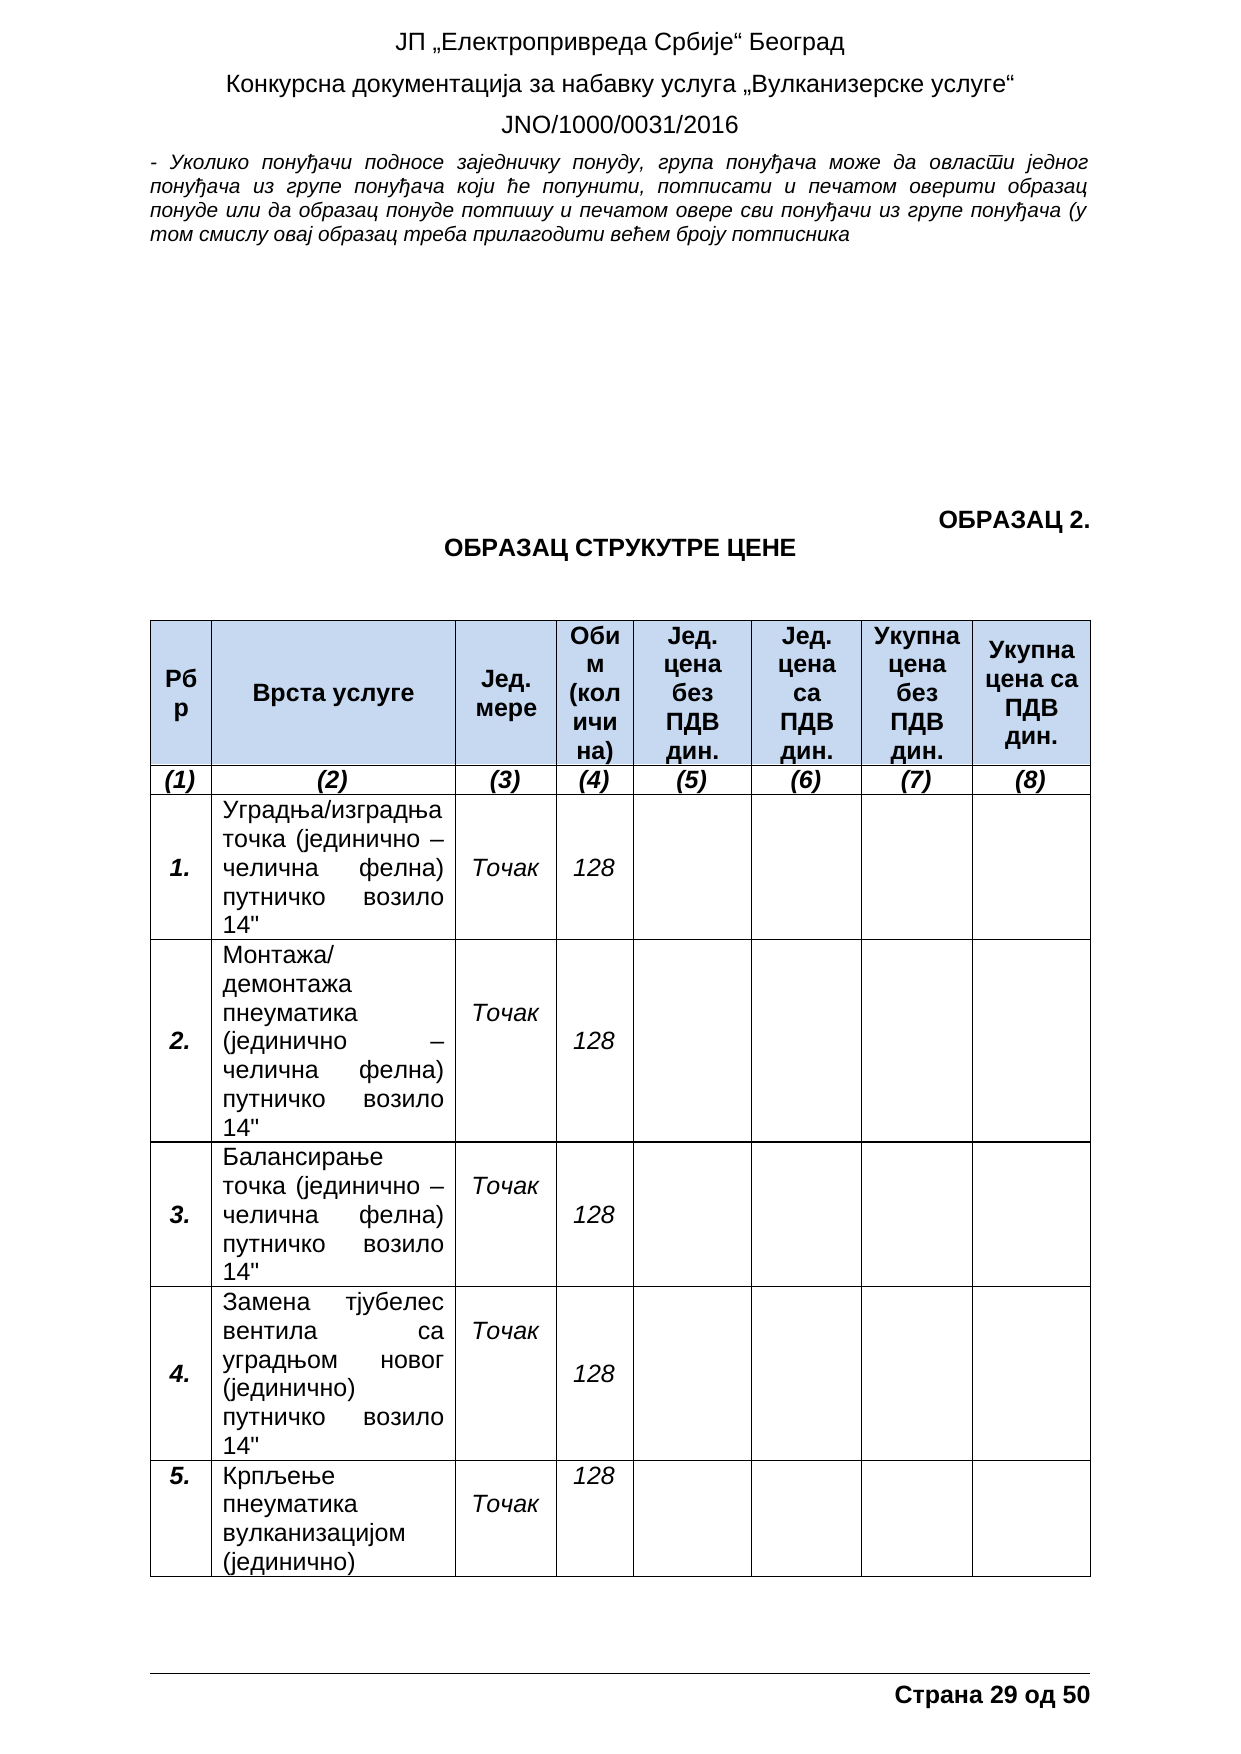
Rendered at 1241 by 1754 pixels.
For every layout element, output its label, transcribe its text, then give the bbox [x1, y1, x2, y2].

text - Уколико понуђачи подносе заједничку понуду, група понуђача може да овласти једног понуђача из групе понуђача који ће попунити, потписати и печатом оверити образац понуде или да образац понуде потпишу и печатом овере сви понуђачи из групе понуђача (у том смислу овај образац треба прилагодити већем броју потписника [150, 150, 1090, 246]
table_cell [862, 940, 972, 1141]
table_cell [752, 1461, 861, 1576]
table_cell [752, 1143, 861, 1286]
table_header Врста услуге [212, 621, 455, 764]
table_cell (5) [634, 766, 751, 794]
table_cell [212, 1461, 455, 1576]
table_header Обим (количина) [557, 621, 633, 764]
table_cell (7) [862, 766, 972, 794]
table_cell Монтажа/демонтажа пнеуматика (јединично – челична фелна) путничко возило 14" [212, 940, 455, 1141]
table_header Рбр [151, 621, 211, 764]
table_cell (6) [752, 766, 861, 794]
table_cell [973, 940, 1090, 1141]
table_cell 128 [557, 1287, 633, 1460]
table_cell 128 [557, 1143, 633, 1286]
table_cell Точак [456, 1287, 556, 1460]
table_cell Точак [456, 1143, 556, 1286]
table_header Јед. цена са ПДВ дин. [752, 621, 861, 764]
table_cell [752, 795, 861, 939]
table_cell 128 [557, 940, 633, 1141]
table_cell Точак [456, 940, 556, 1141]
table_cell 128 [557, 795, 633, 939]
table_cell [634, 1287, 751, 1460]
table_cell Точак [456, 795, 556, 939]
table_cell (3) [456, 766, 556, 794]
table_cell (8) [973, 766, 1090, 794]
table_cell [634, 940, 751, 1141]
table_header Јед. мере [456, 621, 556, 764]
table_cell [752, 940, 861, 1141]
table_header Укупна цена са ПДВ дин. [973, 621, 1090, 764]
table_cell [973, 795, 1090, 939]
table_cell Балансирање точка (јединично – челична фелна) путничко возило 14" [212, 1143, 455, 1286]
table_header Јед. цена без ПДВ дин. [634, 621, 751, 764]
text ОБРАЗАЦ 2. [150, 505, 1090, 533]
table_cell [634, 1461, 751, 1576]
table_cell (2) [212, 766, 455, 794]
table_cell [973, 1461, 1090, 1576]
table_cell 4. [151, 1287, 211, 1460]
text ОБРАЗАЦ СТРУКУТРЕ ЦЕНЕ [150, 533, 1090, 562]
table_cell 1. [151, 795, 211, 939]
table_cell Уградња/изградња точка (јединично – челична фелна) путничко возило 14" [212, 795, 455, 939]
table_cell (1) [151, 766, 211, 794]
table_cell (4) [557, 766, 633, 794]
table_cell [973, 1143, 1090, 1286]
table_cell [862, 795, 972, 939]
table_cell 2. [151, 940, 211, 1141]
table_header Укупна цена без ПДВ дин. [862, 621, 972, 764]
table_cell [862, 1461, 972, 1576]
table_cell [634, 1143, 751, 1286]
table_cell 3. [151, 1143, 211, 1286]
table_cell 128 [557, 1461, 633, 1576]
table_cell Замена тјубелес вентила са уградњом новог (јединично) путничко возило 14" [212, 1287, 455, 1460]
table_cell [973, 1287, 1090, 1460]
table_cell [634, 795, 751, 939]
table_cell 5. [151, 1461, 211, 1576]
table_cell [862, 1287, 972, 1460]
table_cell [862, 1143, 972, 1286]
table_cell [752, 1287, 861, 1460]
table_cell Точак [456, 1461, 556, 1576]
